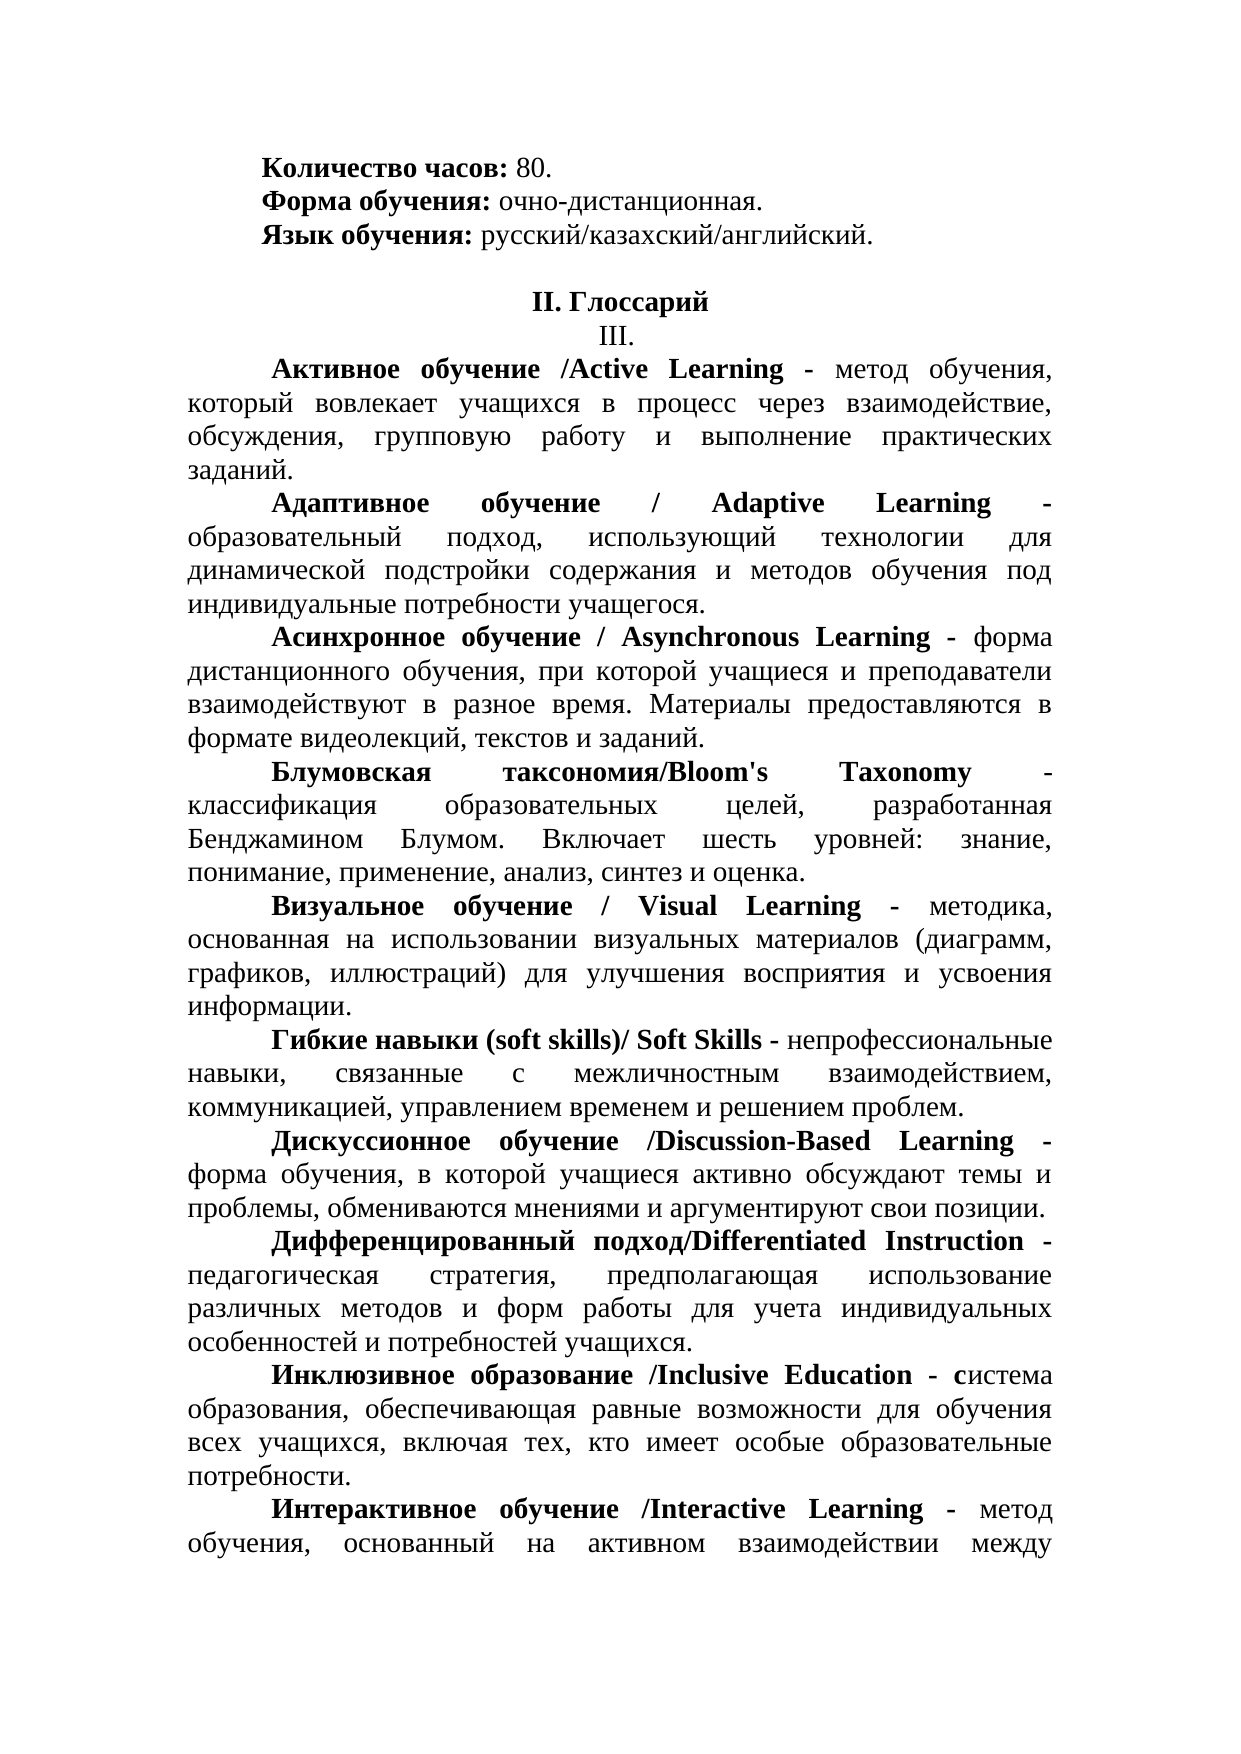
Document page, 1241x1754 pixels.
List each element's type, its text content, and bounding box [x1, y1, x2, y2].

text Гибкие навыки (soft skills)/ Soft Skills - непрофессиональные навыки, связанные с межличностным взаимодействием, коммуникацией, управлением временем и решением проблем. [187, 1022, 1053, 1123]
text Дискуссионное обучение /Discussion-Based Learning - форма обучения, в которой учащиеся активно обсуждают темы и проблемы, обмениваются мнениями и аргументируют свои позиции. [187, 1123, 1053, 1223]
text Блумовская таксономия/Bloom's Taxonomy - классификация образовательных целей, разработанная Бенджамином Блумом. Включает шесть уровней: знание, понимание, применение, анализ, синтез и оценка. [187, 754, 1053, 888]
text Инклюзивное образование /Inclusive Education - система образования, обеспечивающая равные возможности для обучения всех учащихся, включая тех, кто имеет особые образовательные потребности. [187, 1357, 1053, 1492]
text Асинхронное обучение / Asynchronous Learning - форма дистанционного обучения, при которой учащиеся и преподаватели взаимодействуют в разное время. Материалы предоставляются в формате видеолекций, текстов и заданий. [187, 619, 1053, 754]
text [187, 1492, 1053, 1559]
text Адаптивное обучение / Adaptive Learning - образовательный подход, использующий технологии для динамической подстройки содержания и методов обучения под индивидуальные потребности учащегося. [187, 485, 1053, 619]
text Язык обучения: русский/казахский/английский. [187, 217, 1053, 251]
text Активное обучение /Active Learning - метод обучения, который вовлекает учащихся в процесс через взаимодействие, обсуждения, групповую работу и выполнение практических заданий. [187, 351, 1053, 485]
list Глоссарий [187, 284, 1053, 318]
text Количество часов: 80. [187, 150, 1053, 183]
text Дифференцированный подход/Differentiated Instruction - педагогическая стратегия, предполагающая использование различных методов и форм работы для учета индивидуальных особенностей и потребностей учащихся. [187, 1223, 1053, 1357]
text Форма обучения: очно-дистанционная. [187, 183, 1053, 217]
text Визуальное обучение / Visual Learning - методика, основанная на использовании визуальных материалов (диаграмм, графиков, иллюстраций) для улучшения восприятия и усвоения информации. [187, 888, 1053, 1022]
